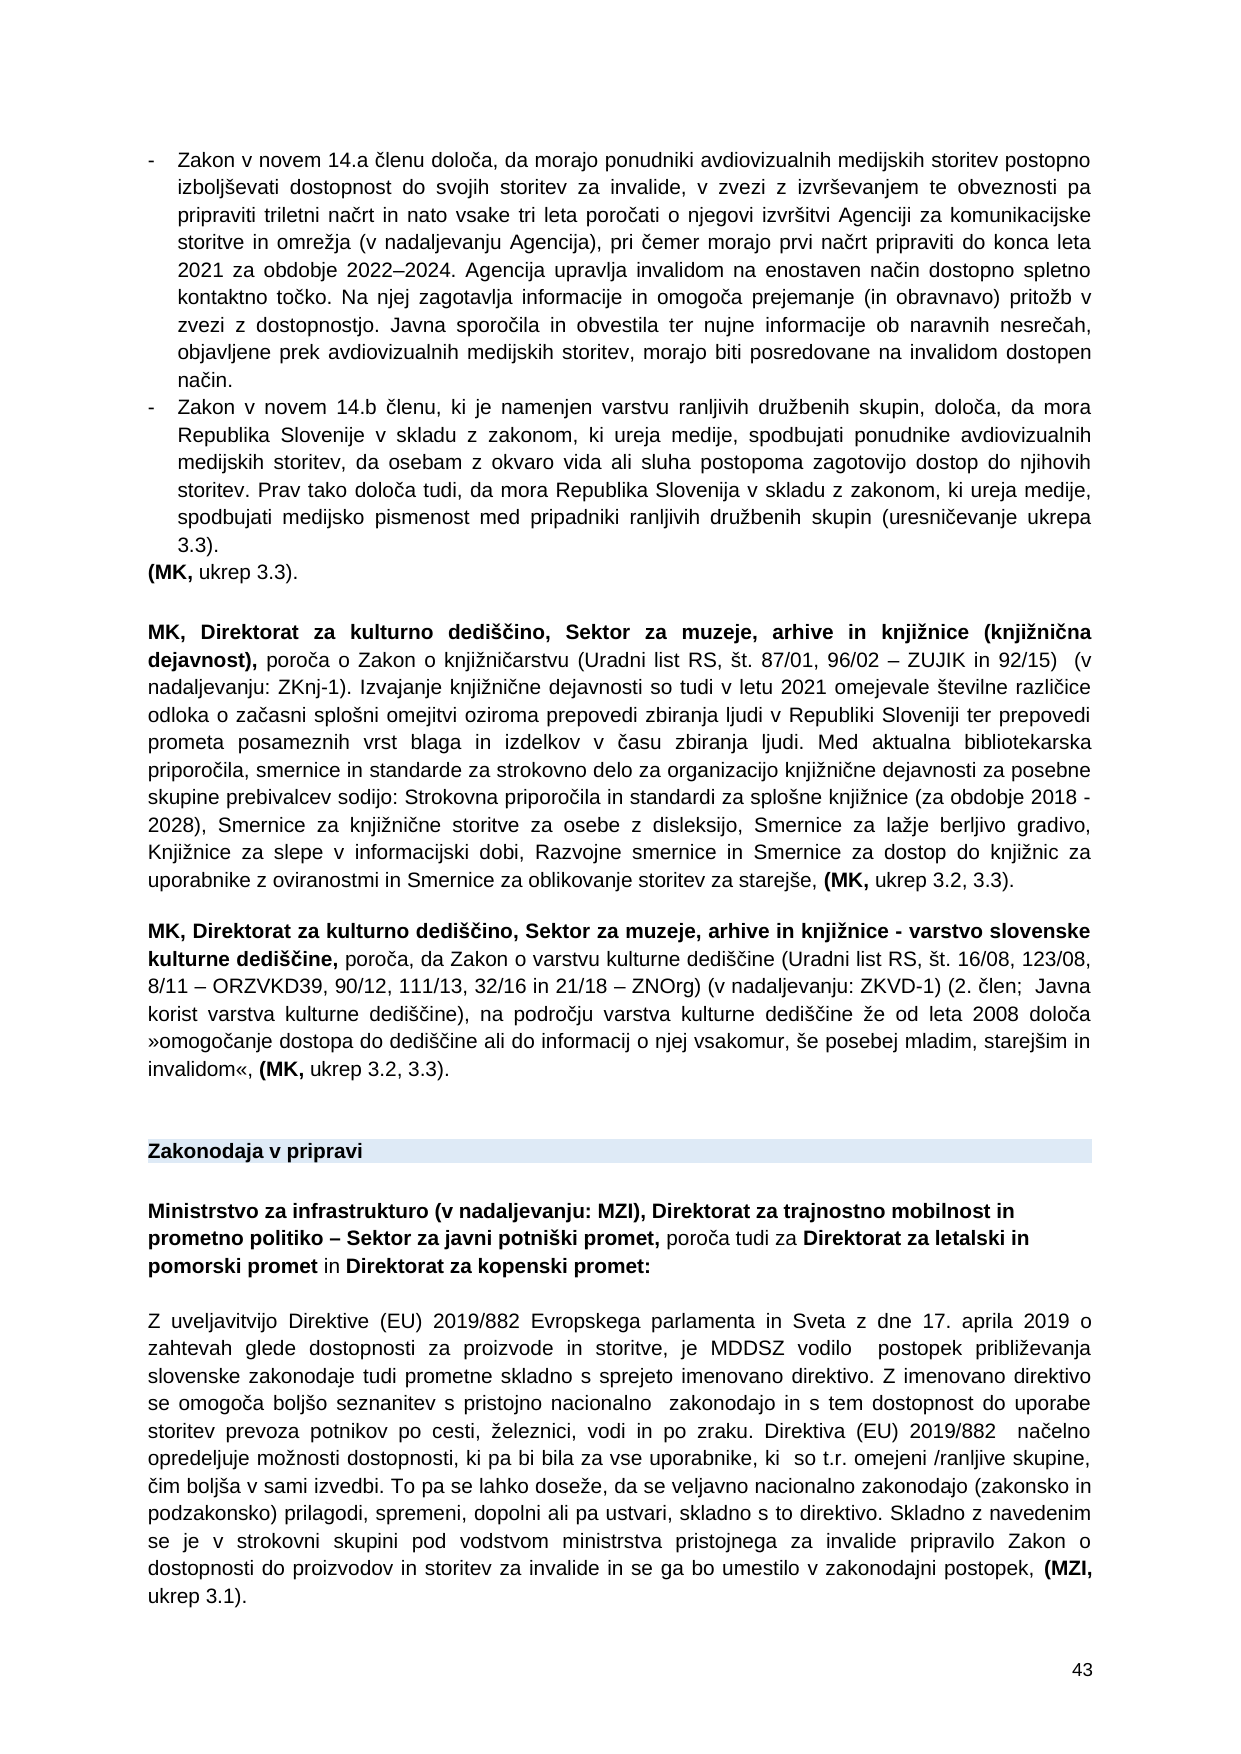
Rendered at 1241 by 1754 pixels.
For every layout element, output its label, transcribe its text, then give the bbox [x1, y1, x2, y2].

list Zakon v novem 14.a členu določa, da morajo ponudniki avdiovizualnih medijskih storitev postopno izboljševati dostopnost do svojih storitev za invalide, v zvezi z izvrševanjem te obveznosti pa pripraviti triletni načrt in nato vsake tri leta poročati o njegovi izvršitvi Agenciji za komunikacijske storitve in omrežja (v nadaljevanju Agencija), pri čemer morajo prvi načrt pripraviti do konca leta 2021 za obdobje 2022–2024. Agencija upravlja invalidom na enostaven način dostopno spletno kontaktno točko. Na njej zagotavlja informacije in omogoča prejemanje (in obravnavo) pritožb v zvezi z dostopnostjo. Javna sporočila in obvestila ter nujne informacije ob naravnih nesrečah, objavljene prek avdiovizualnih medijskih storitev, morajo biti posredovane na invalidom dostopen način. [148, 148, 1092, 392]
text MK, Direktorat za kulturno dediščino, Sektor za muzeje, arhive in knjižnice (knjižnična dejavnost), poroča o Zakon o knjižničarstvu (Uradni list RS, št. 87/01, 96/02 – ZUJIK in 92/15) (v nadaljevanju: ZKnj-1). Izvajanje knjižnične dejavnosti so tudi v letu 2021 omejevale številne različice odloka o začasni splošni omejitvi oziroma prepovedi zbiranja ljudi v Republiki Sloveniji ter prepovedi prometa posameznih vrst blaga in izdelkov v času zbiranja ljudi. Med aktualna bibliotekarska priporočila, smernice in standarde za strokovno delo za organizacijo knjižnične dejavnosti za posebne skupine prebivalcev sodijo: Strokovna priporočila in standardi za splošne knjižnice (za obdobje 2018 - 2028), Smernice za knjižnične storitve za osebe z disleksijo, Smernice za lažje berljivo gradivo, Knjižnice za slepe v informacijski dobi, Razvojne smernice in Smernice za dostop do knjižnic za uporabnike z oviranostmi in Smernice za oblikovanje storitev za starejše, (MK, ukrep 3.2, 3.3). [148, 620, 1092, 891]
text Zakonodaja v pripravi [148, 1139, 1092, 1163]
list Zakon v novem 14.b členu, ki je namenjen varstvu ranljivih družbenih skupin, določa, da mora Republika Slovenije v skladu z zakonom, ki ureja medije, spodbujati ponudnike avdiovizualnih medijskih storitev, da osebam z okvaro vida ali sluha postopoma zagotovijo dostop do njihovih storitev. Prav tako določa tudi, da mora Republika Slovenija v skladu z zakonom, ki ureja medije, spodbujati medijsko pismenost med pripadniki ranljivih družbenih skupin (uresničevanje ukrepa 3.3). [148, 395, 1092, 557]
text Ministrstvo za infrastrukturo (v nadaljevanju: MZI), Direktorat za trajnostno mobilnost in prometno politiko – Sektor za javni potniški promet, poroča tudi za Direktorat za letalski in pomorski promet in Direktorat za kopenski promet: [148, 1198, 1092, 1277]
text MK, Direktorat za kulturno dediščino, Sektor za muzeje, arhive in knjižnice - varstvo slovenske kulturne dediščine, poroča, da Zakon o varstvu kulturne dediščine (Uradni list RS, št. 16/08, 123/08, 8/11 – ORZVKD39, 90/12, 111/13, 32/16 in 21/18 – ZNOrg) (v nadaljevanju: ZKVD-1) (2. člen; Javna korist varstva kulturne dediščine), na področju varstva kulturne dediščine že od leta 2008 določa »omogočanje dostopa do dediščine ali do informacij o njej vsakomur, še posebej mladim, starejšim in invalidom«, (MK, ukrep 3.2, 3.3). [148, 919, 1092, 1080]
text (MK, ukrep 3.3). [148, 560, 1092, 584]
text Z uveljavitvijo Direktive (EU) 2019/882 Evropskega parlamenta in Sveta z dne 17. aprila 2019 o zahtevah glede dostopnosti za proizvode in storitve, je MDDSZ vodilo postopek približevanja slovenske zakonodaje tudi prometne skladno s sprejeto imenovano direktivo. Z imenovano direktivo se omogoča boljšo seznanitev s pristojno nacionalno zakonodajo in s tem dostopnost do uporabe storitev prevoza potnikov po cesti, železnici, vodi in po zraku. Direktiva (EU) 2019/882 načelno opredeljuje možnosti dostopnosti, ki pa bi bila za vse uporabnike, ki so t.r. omejeni /ranljive skupine, čim boljša v sami izvedbi. To pa se lahko doseže, da se veljavno nacionalno zakonodajo (zakonsko in podzakonsko) prilagodi, spremeni, dopolni ali pa ustvari, skladno s to direktivo. Skladno z navedenim se je v strokovni skupini pod vodstvom ministrstva pristojnega za invalide pripravilo Zakon o dostopnosti do proizvodov in storitev za invalide in se ga bo umestilo v zakonodajni postopek, (MZI, ukrep 3.1). [148, 1308, 1092, 1607]
